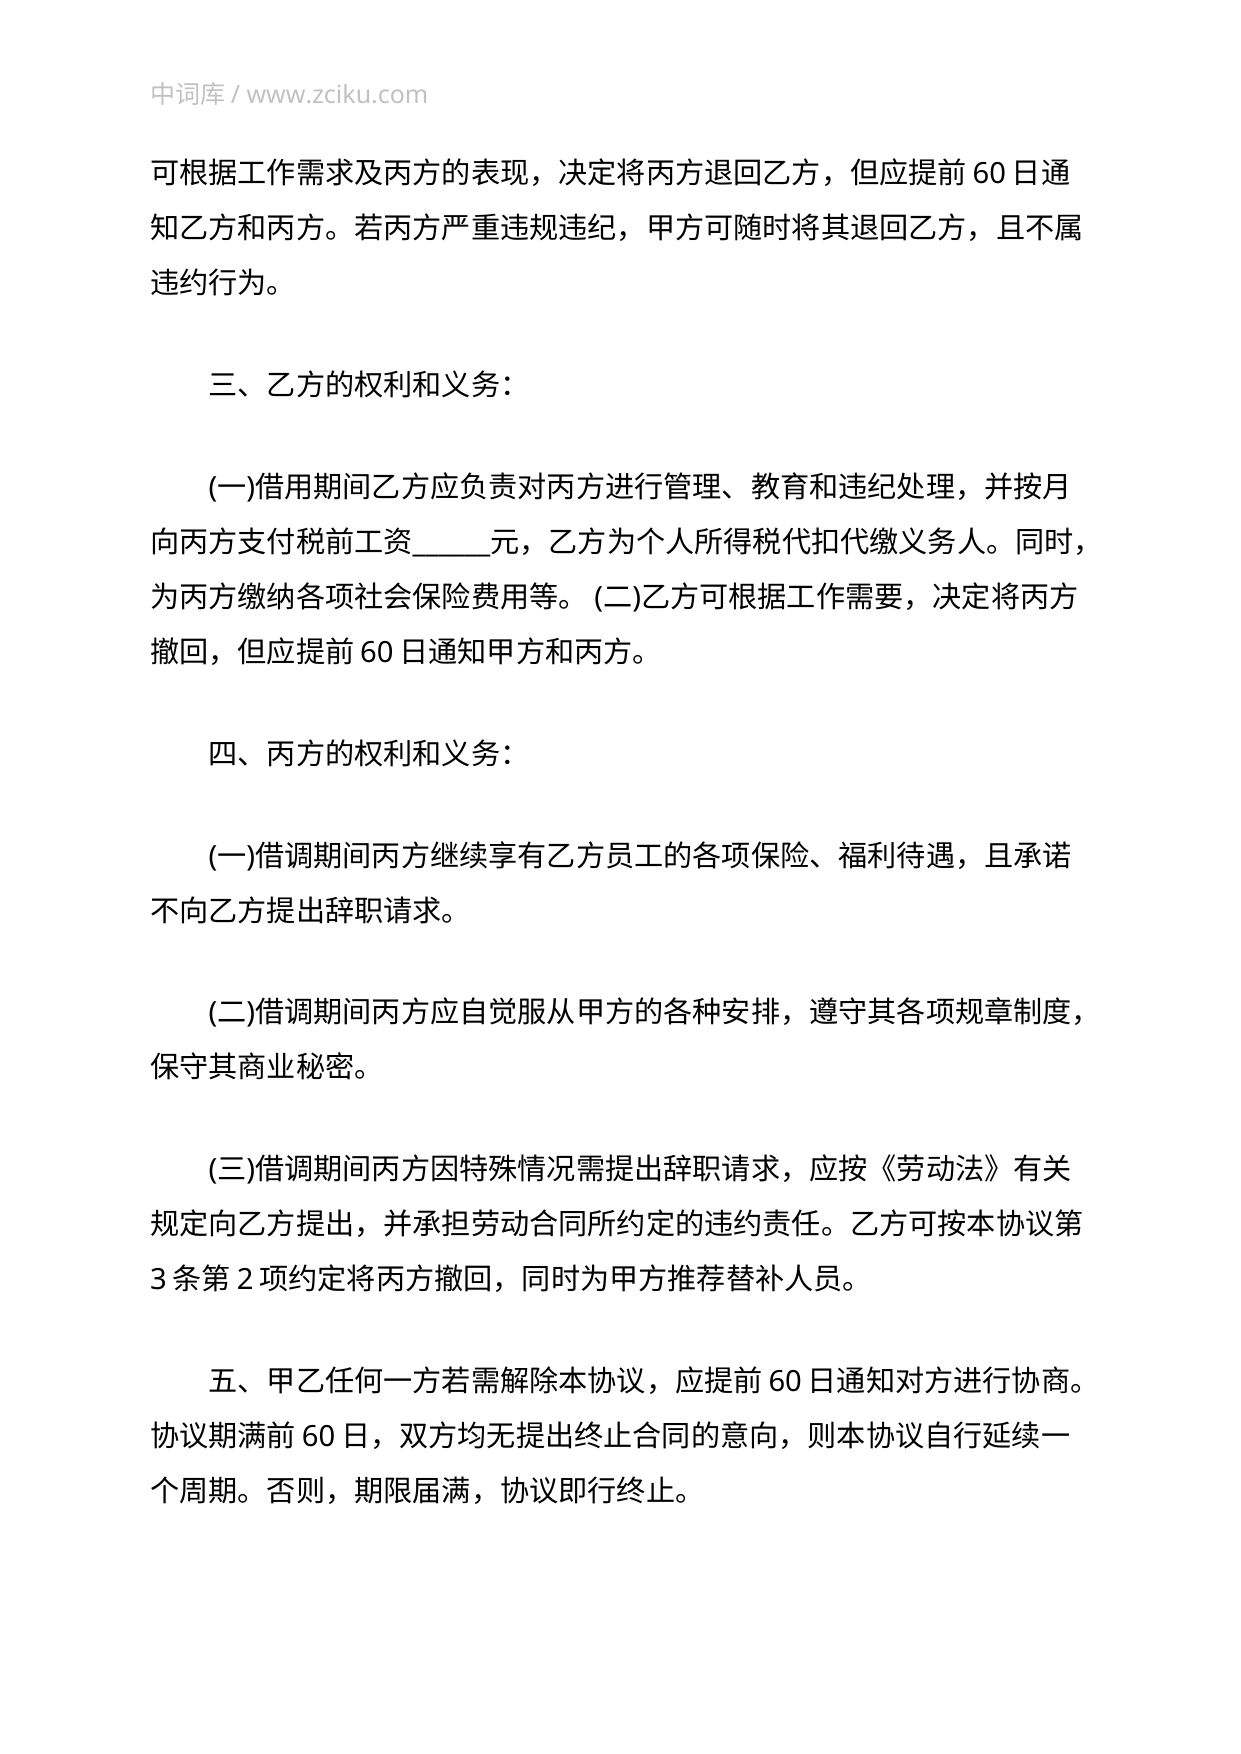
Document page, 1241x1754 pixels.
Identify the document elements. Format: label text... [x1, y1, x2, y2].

text (一)借调期间丙方继续享有乙方员工的各项保险、福利待遇，且承诺不向乙方提出辞职请求。 [150, 832, 1090, 929]
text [150, 150, 1090, 302]
text (二)借调期间丙方应自觉服从甲方的各种安排，遵守其各项规章制度，保守其商业秘密。 [150, 989, 1090, 1086]
text 五、甲乙任何一方若需解除本协议，应提前60日通知对方进行协商。协议期满前60日，双方均无提出终止合同的意向，则本协议自行延续一个周期。否则，期限届满，协议即行终止。 [150, 1358, 1090, 1510]
text (一)借用期间乙方应负责对丙方进行管理、教育和违纪处理，并按月向丙方支付税前工资______元，乙方为个人所得税代扣代缴义务人。同时，为丙方缴纳各项社会保险费用等。 (二)乙方可根据工作需要，决定将丙方撤回，但应提前60日通知甲方和丙方。 [150, 463, 1090, 671]
text (三)借调期间丙方因特殊情况需提出辞职请求，应按《劳动法》有关规定向乙方提出，并承担劳动合同所约定的违约责任。乙方可按本协议第3条第2项约定将丙方撤回，同时为甲方推荐替补人员。 [150, 1146, 1090, 1298]
text 三、乙方的权利和义务： [150, 362, 1090, 404]
text 四、丙方的权利和义务： [150, 730, 1090, 773]
